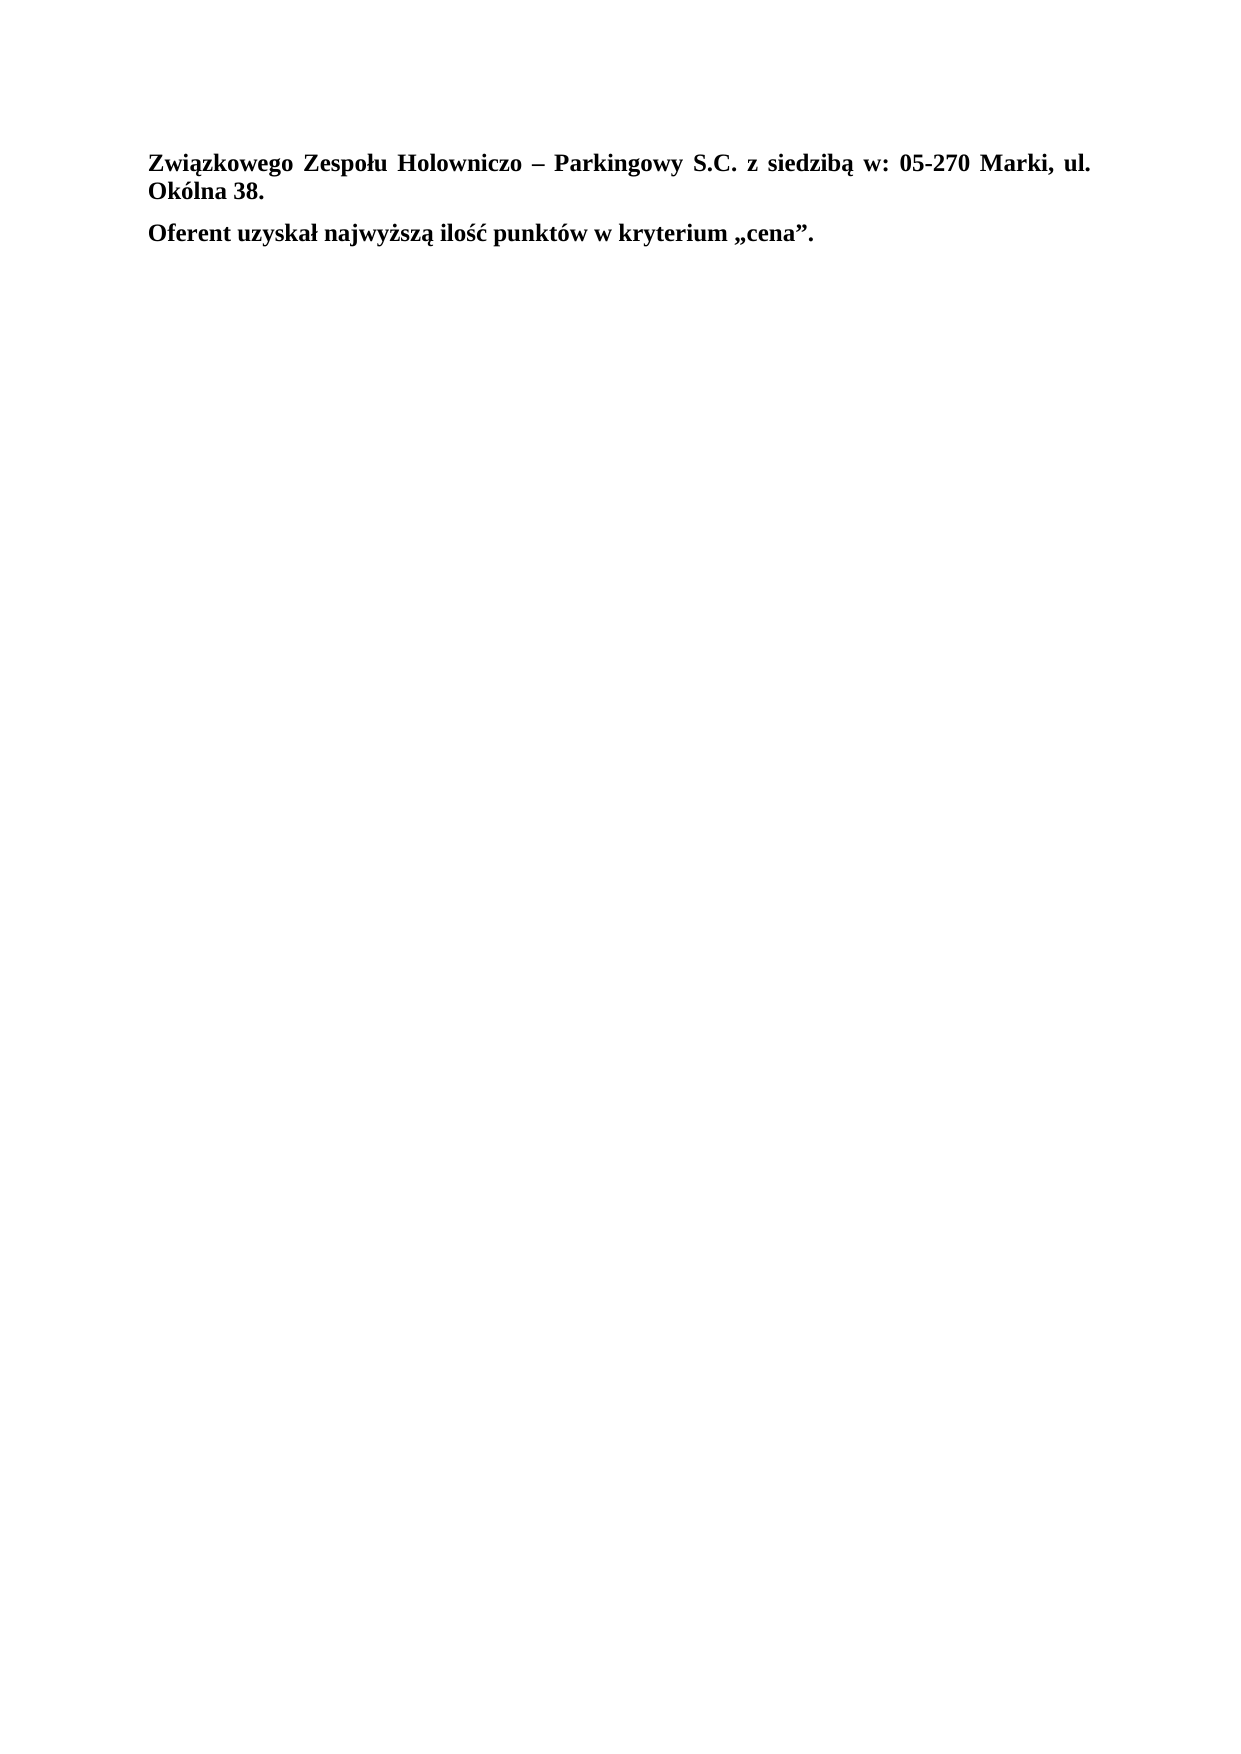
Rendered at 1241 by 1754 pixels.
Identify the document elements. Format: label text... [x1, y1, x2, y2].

text Związkowego Zespołu Holowniczo – Parkingowy S.C. z siedzibą w: 05-270 Marki, ul. Okólna 38. [148, 148, 1093, 205]
text Oferent uzyskał najwyższą ilość punktów w kryterium „cena”. [148, 218, 1093, 246]
